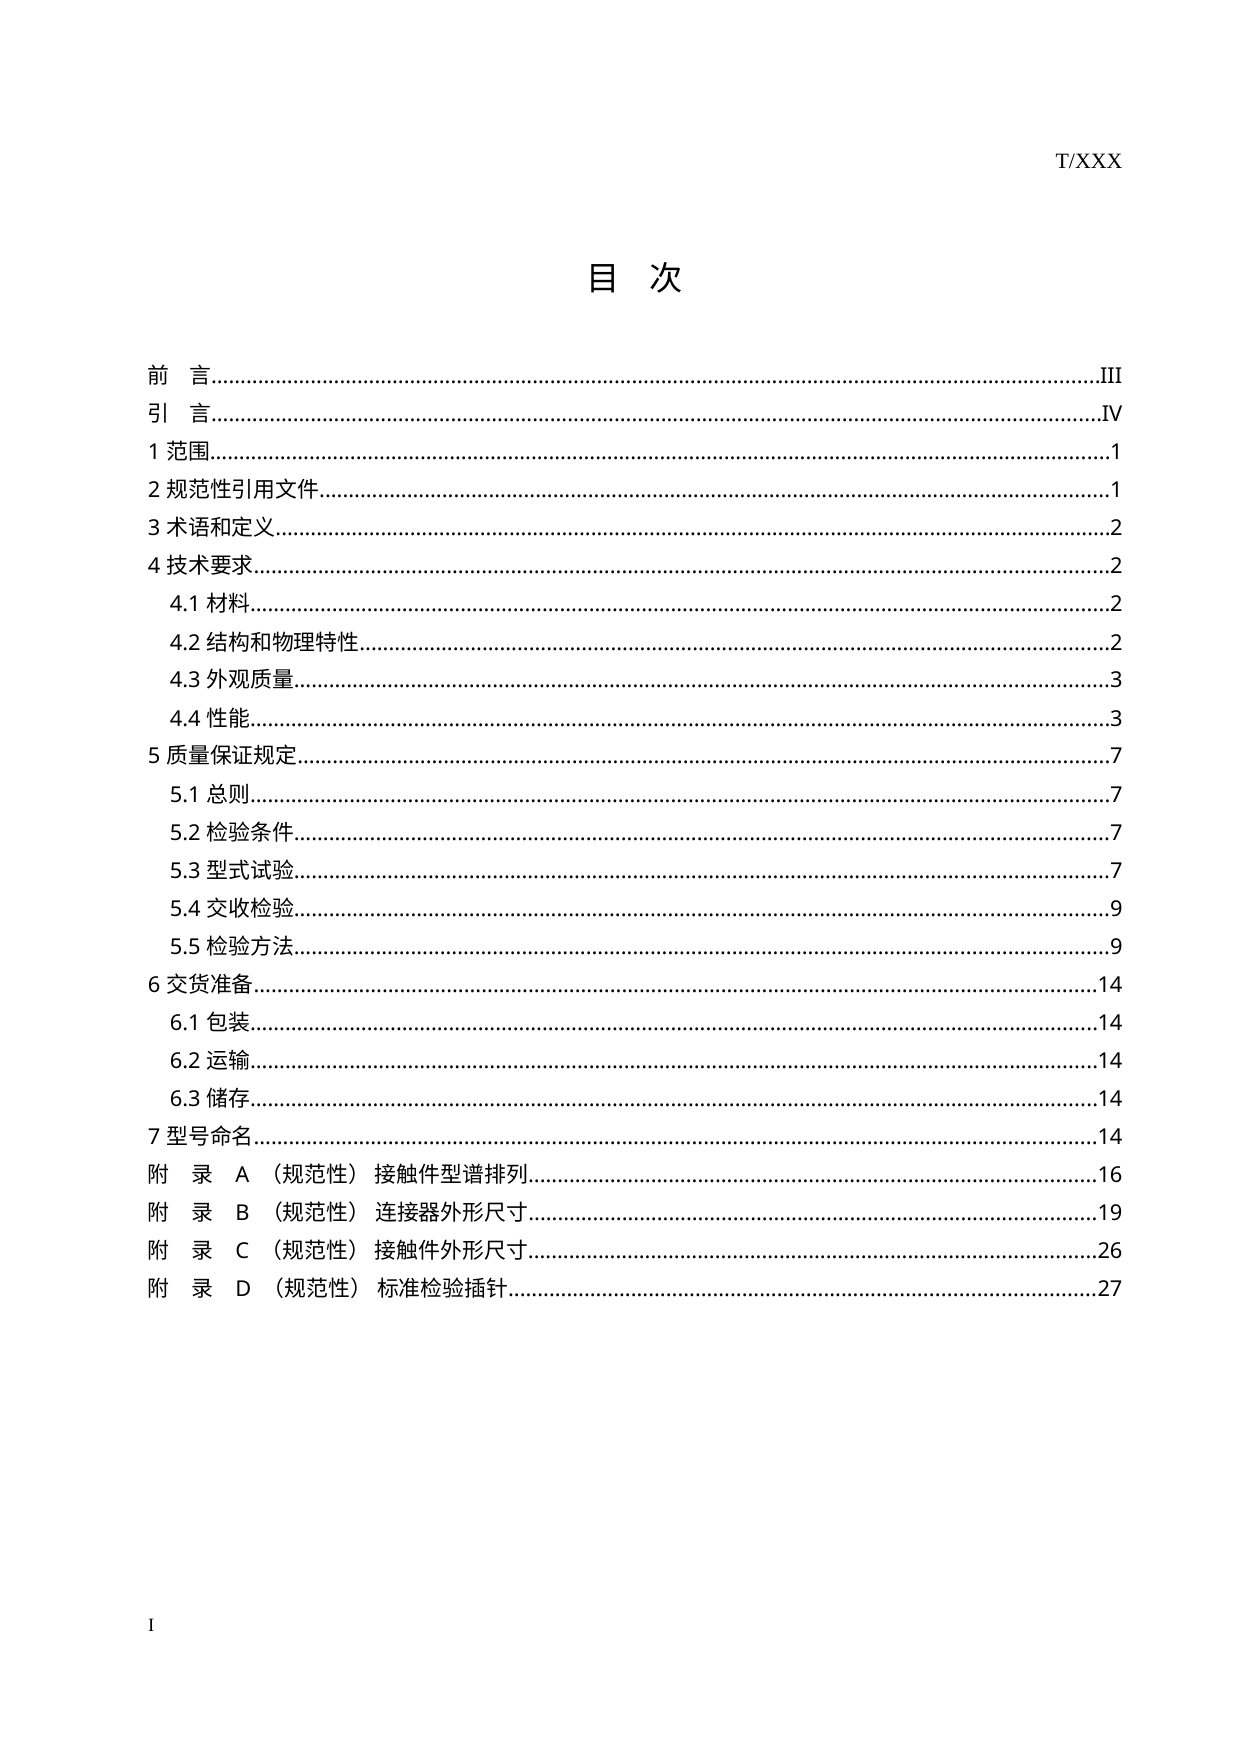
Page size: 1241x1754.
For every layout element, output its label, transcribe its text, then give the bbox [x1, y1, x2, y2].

text 附 录 C （规范性） 接触件外形尺寸 26 [148, 1233, 1122, 1264]
text 4 技术要求 2 [148, 548, 1122, 580]
text 引 言 IV [148, 396, 1122, 428]
text 附 录 B （规范性） 连接器外形尺寸 19 [148, 1195, 1122, 1227]
text 5.4 交收检验 9 [169, 891, 1122, 922]
text 3 术语和定义 2 [148, 510, 1122, 542]
text 5.3 型式试验 7 [169, 853, 1122, 884]
text 1 范围 1 [148, 434, 1122, 466]
text 6.1 包装 14 [169, 1005, 1122, 1036]
text 7 型号命名 14 [148, 1119, 1122, 1151]
text 6 交货准备 14 [148, 967, 1122, 998]
text 6.3 储存 14 [169, 1081, 1122, 1112]
text 5.5 检验方法 9 [169, 929, 1122, 960]
text 4.1 材料 2 [169, 586, 1122, 618]
text 4.4 性能 3 [169, 701, 1122, 732]
text 4.2 结构和物理特性 2 [169, 624, 1122, 656]
text 6.2 运输 14 [169, 1043, 1122, 1074]
text 5 质量保证规定 7 [148, 738, 1122, 770]
text 前 言 III [148, 358, 1122, 390]
text 4.3 外观质量 3 [169, 662, 1122, 694]
text 5.1 总则 7 [169, 777, 1122, 808]
text 附 录 A （规范性） 接触件型谱排列 16 [148, 1157, 1122, 1188]
text 2 规范性引用文件 1 [148, 472, 1122, 504]
text 5.2 检验条件 7 [169, 814, 1122, 846]
text 目 次 [148, 252, 1122, 300]
text 附 录 D （规范性） 标准检验插针 27 [148, 1271, 1122, 1303]
